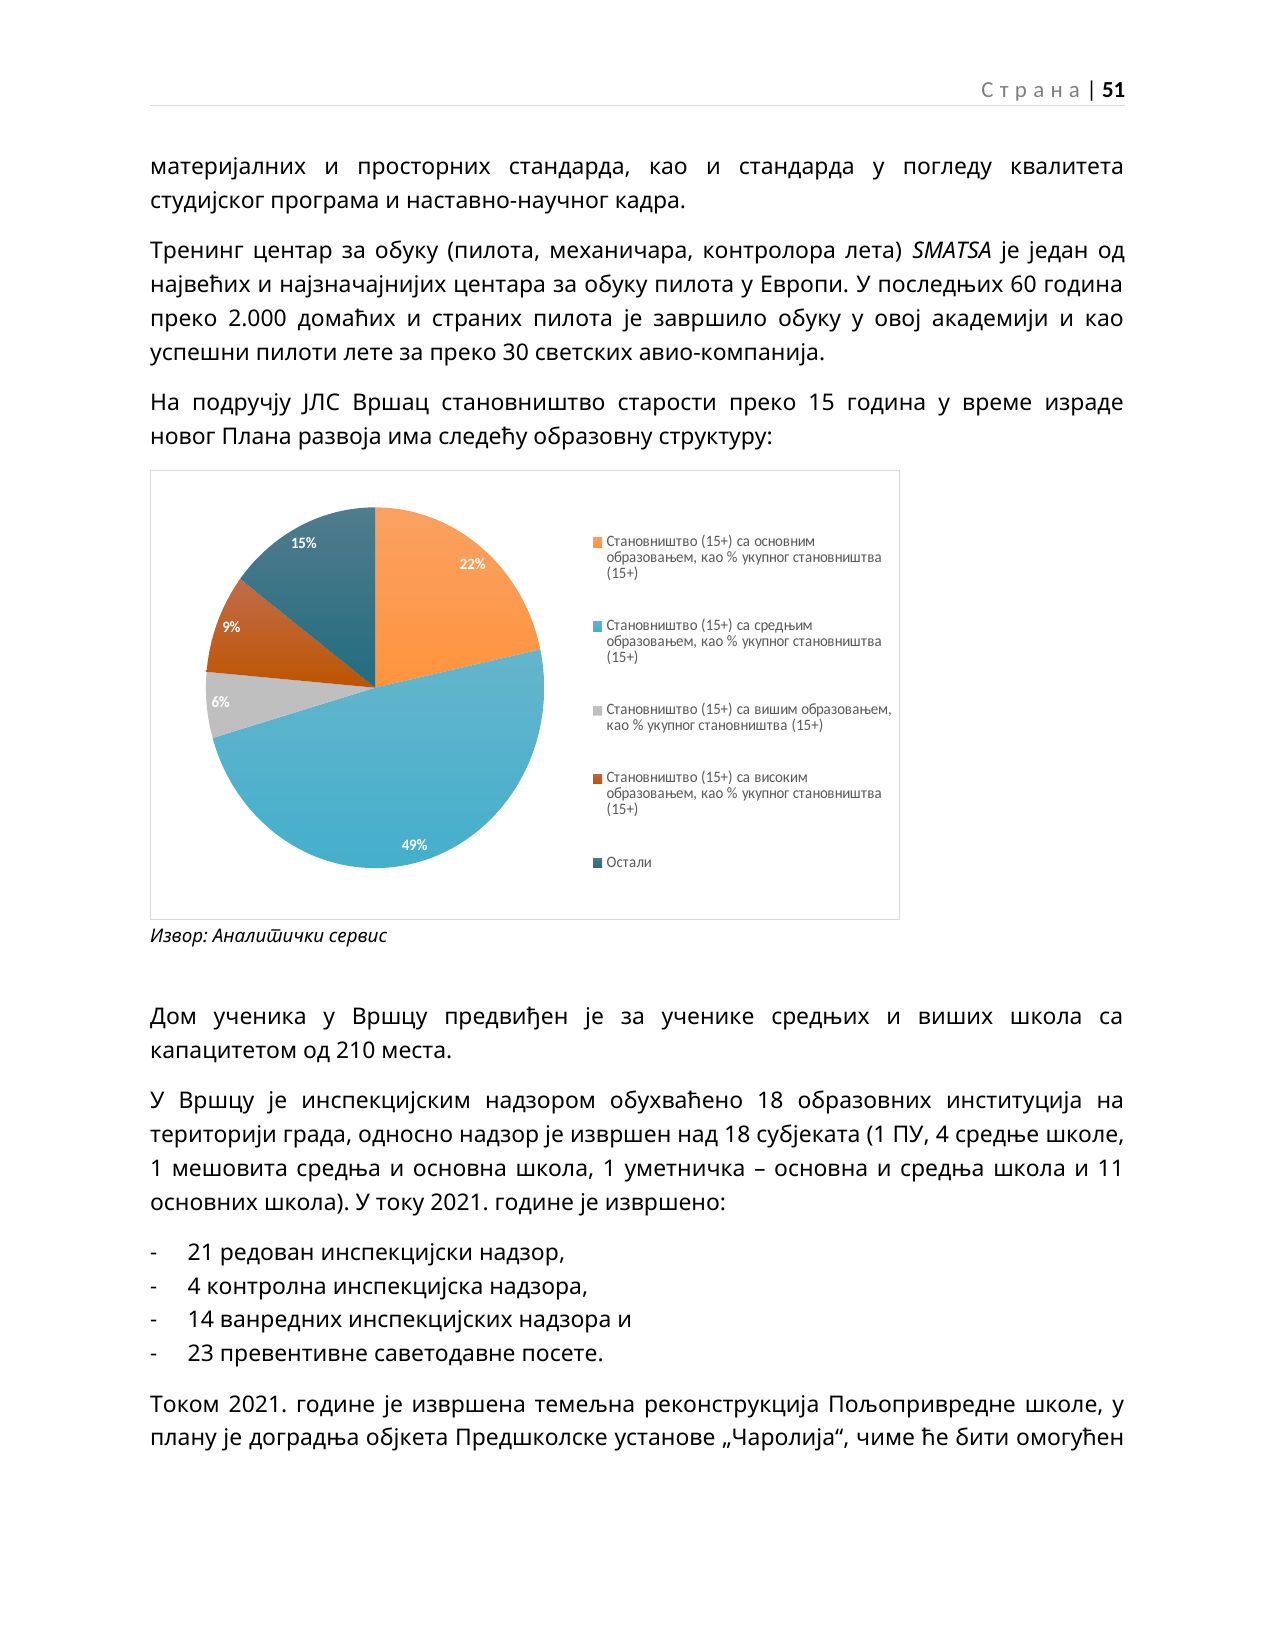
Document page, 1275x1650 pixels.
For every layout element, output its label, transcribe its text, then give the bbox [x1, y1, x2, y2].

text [150, 150, 1125, 215]
list 14 ванредних инспекцијских надзора и [150, 1303, 1125, 1335]
list 4 контролна инспекцијска надзора, [150, 1270, 1125, 1301]
text Извор: Аналитички сервис [150, 922, 1125, 948]
list 21 редован инспекцијски надзор, [150, 1236, 1125, 1267]
text Дом ученика у Вршцу предвиђен је за ученике средњих и виших школа са капацитетом од 210 места. [150, 1000, 1125, 1065]
text У Вршцу је инспекцијским надзором обухваћено 18 образовних институција на територији града, односно надзор је извршен над 18 субјеката (1 ПУ, 4 средње школе, 1 мешовита средња и основна школа, 1 уметничка – основна и средња школа и 11 основних школа). У току 2021. године је извршено: [150, 1084, 1125, 1217]
text Тренинг центар за обуку (пилота, механичара, контролора лета) SMATSA је један од највећих и најзначајнијих центара за обуку пилота у Европи. У последњих 60 година преко 2.000 домаћих и страних пилота је завршило обуку у овој академији и као успешни пилоти лете за преко 30 светских авио-компанија. [150, 333, 1125, 367]
text Тренинг центар за обуку (пилота, механичара, контролора лета) SMATSA је један од највећих и најзначајнијих центара за обуку пилота у Европи. У последњих 60 година преко 2.000 домаћих и страних пилота је завршило обуку у овој академији и као успешни пилоти лете за преко 30 светских авио-компанија. [150, 234, 1125, 268]
text На подручју ЈЛС Вршац становништво старости преко 15 година у време израде новог Плана развоја има следећу образовну структуру: [150, 386, 1125, 451]
list 23 превентивне саветодавне посете. [150, 1337, 1125, 1368]
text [150, 1388, 1125, 1453]
